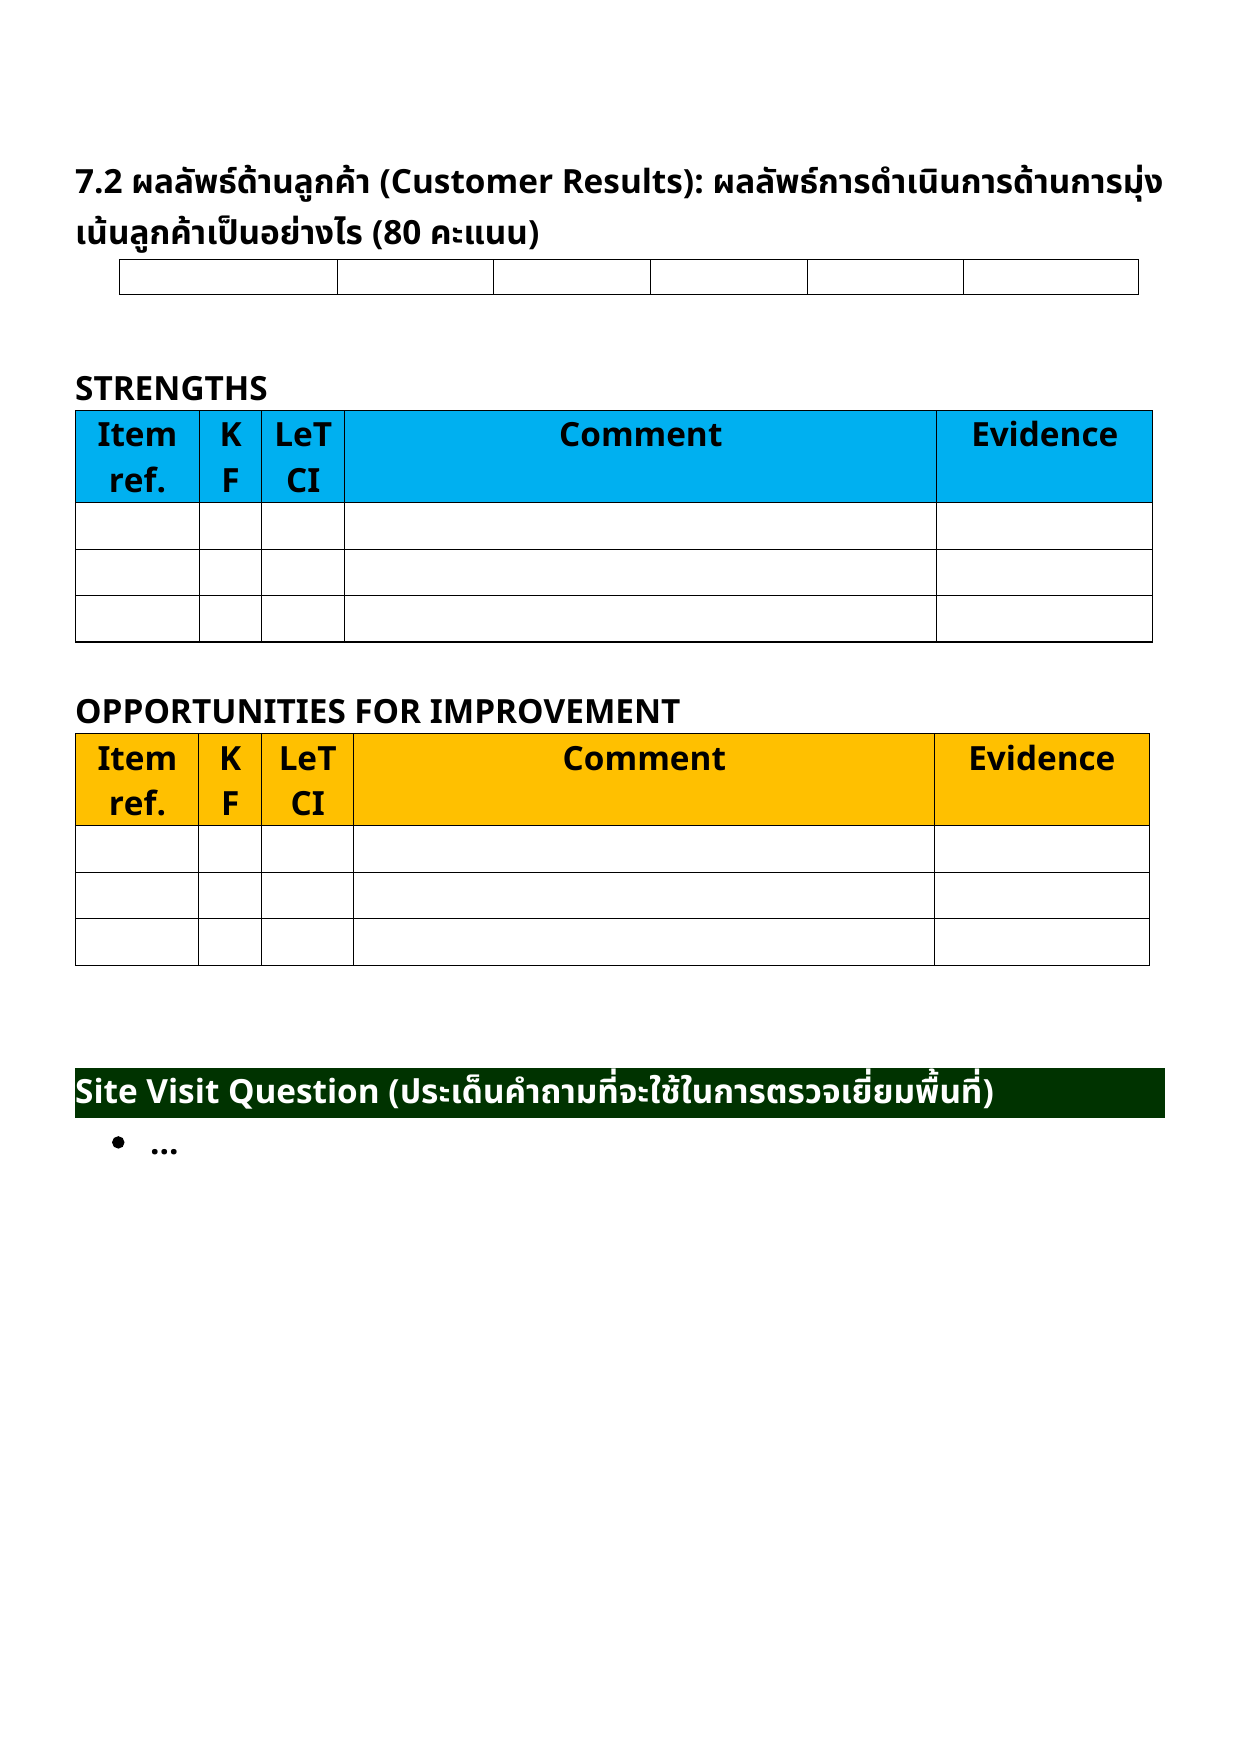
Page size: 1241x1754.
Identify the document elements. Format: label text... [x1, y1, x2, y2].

table_header Evidence [937, 411, 1152, 502]
table_cell [935, 873, 1149, 918]
table_cell [199, 873, 261, 918]
text STRENGTHS [75, 365, 1165, 410]
table_cell [354, 919, 934, 964]
table_header LeTCI [262, 734, 353, 825]
list … [112, 1118, 1165, 1164]
list Site Visit Question (ประเด็นคำถามที่จะใช้ในการตรวจเยี่ยมพื้นที่) [75, 1068, 1165, 1118]
table_cell [937, 596, 1152, 641]
table_header KF [200, 411, 261, 502]
table_cell [345, 596, 936, 641]
table_cell [76, 503, 199, 548]
table_cell [935, 826, 1149, 872]
text 7.2 ผลลัพธ์ด้านลูกค้า (Customer Results): ผลลัพธ์การดำเนินการด้านการมุ่งเน้นลูกค้าเป็นอย่างไร (80 คะแนน) [75, 158, 1165, 259]
table_header [964, 260, 1138, 294]
table_cell [937, 550, 1152, 595]
table_cell [935, 919, 1149, 964]
table_cell [199, 919, 261, 964]
table_cell [262, 503, 344, 548]
table_cell [76, 550, 199, 595]
table_header [120, 260, 337, 294]
table_cell [345, 550, 936, 595]
table_cell [200, 503, 261, 548]
table_cell [354, 873, 934, 918]
table_header Item ref. [76, 734, 198, 825]
table_cell [937, 503, 1152, 548]
table_header LeTCI [262, 411, 344, 502]
table_header [651, 260, 807, 294]
table_cell [76, 919, 198, 964]
table_cell [262, 919, 353, 964]
table_header KF [199, 734, 261, 825]
table_cell [199, 826, 261, 872]
table_header [494, 260, 650, 294]
table_cell [200, 550, 261, 595]
table_cell [345, 503, 936, 548]
table_cell [262, 550, 344, 595]
table_header Item ref. [76, 411, 199, 502]
table_header Evidence [935, 734, 1149, 825]
table_cell [262, 873, 353, 918]
table_cell [200, 596, 261, 641]
table_header Comment [354, 734, 934, 825]
text OPPORTUNITIES FOR IMPROVEMENT [75, 688, 1165, 733]
table_cell [262, 596, 344, 641]
table_cell [76, 873, 198, 918]
table_header [338, 260, 493, 294]
table_header [808, 260, 963, 294]
table_cell [76, 826, 198, 872]
table_cell [76, 596, 199, 641]
table_cell [354, 826, 934, 872]
table_cell [262, 826, 353, 872]
table_header Comment [345, 411, 936, 502]
